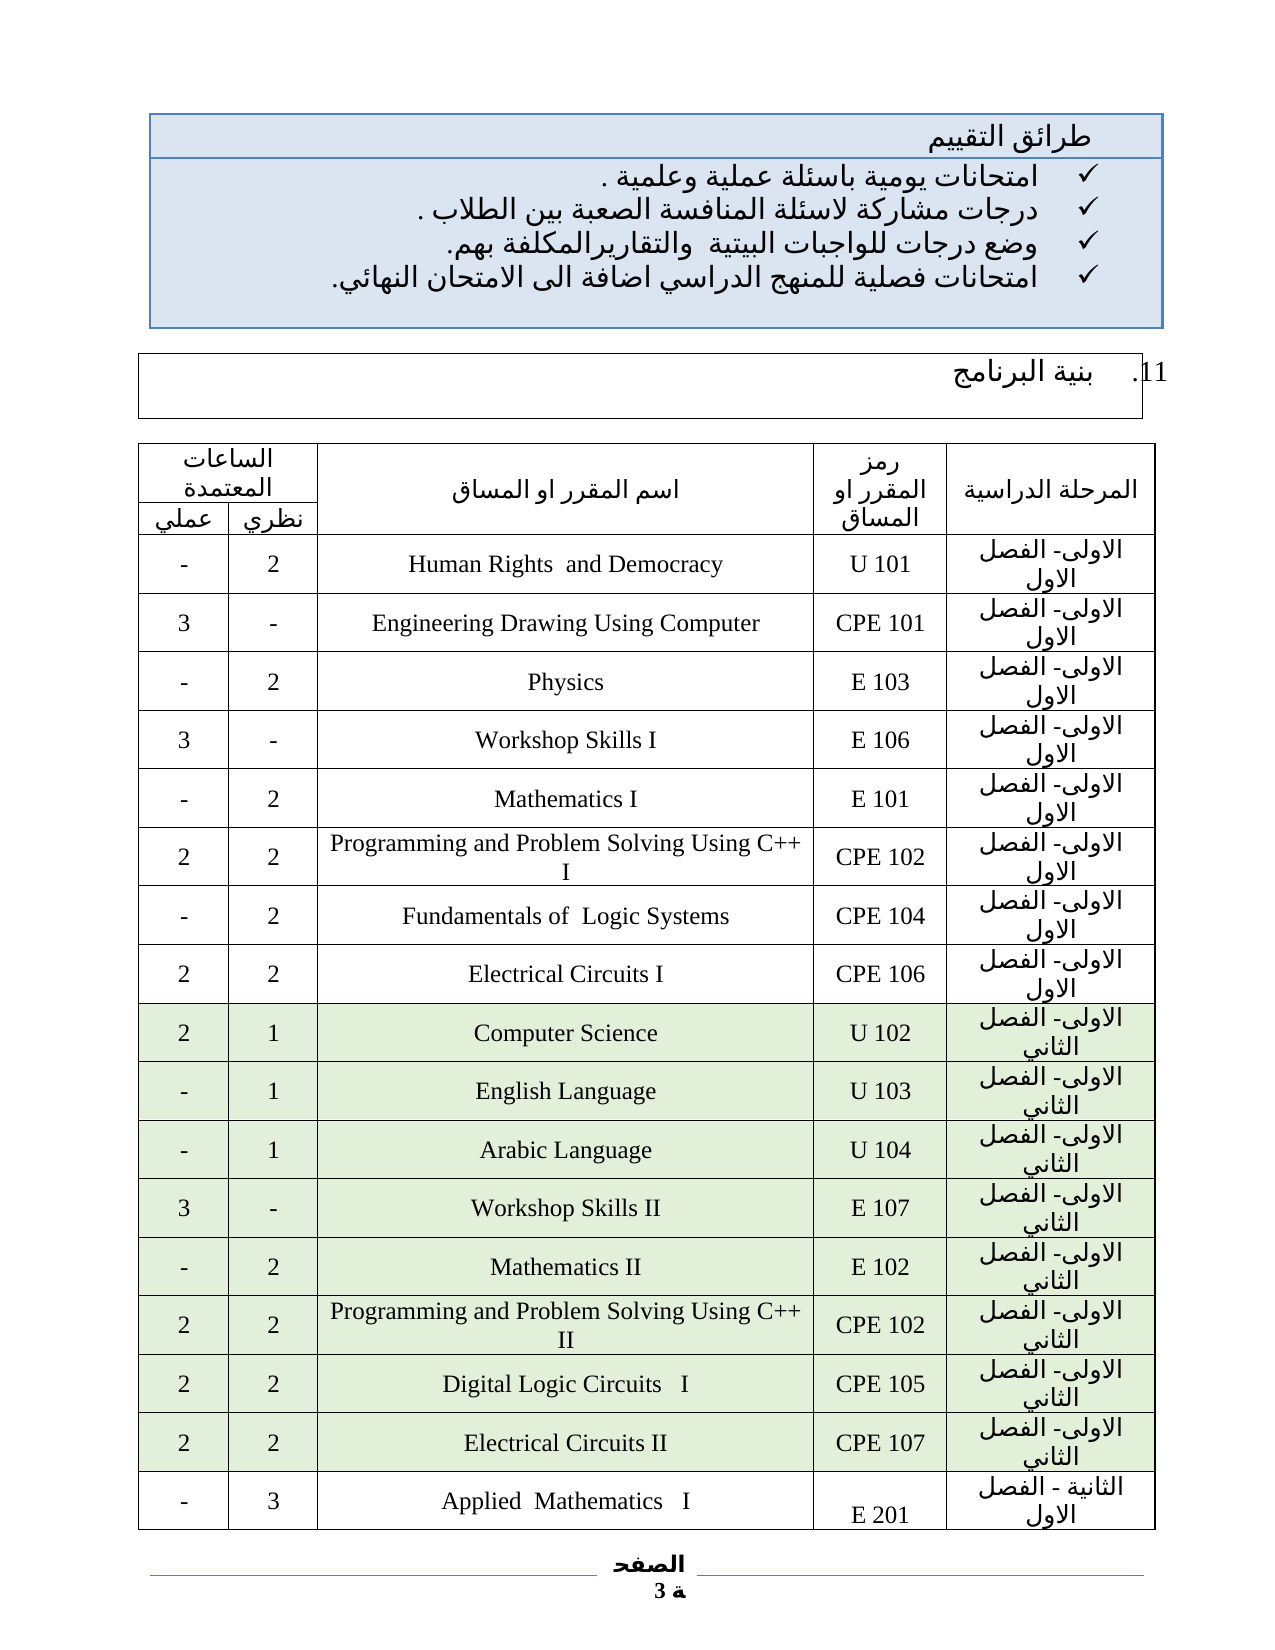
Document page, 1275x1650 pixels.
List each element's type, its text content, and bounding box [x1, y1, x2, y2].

table_cell Workshop Skills I [318, 711, 813, 768]
table_cell الاولى- الفصل الاول [947, 711, 1154, 768]
table_cell Electrical Circuits II [318, 1413, 813, 1471]
table_cell - [139, 886, 228, 944]
table_cell 2 [139, 945, 228, 1002]
table_cell E 107 [814, 1179, 946, 1237]
table_cell Fundamentals of Logic Systems [318, 886, 813, 944]
table_cell - [139, 535, 228, 593]
table_cell - [229, 711, 317, 768]
table_cell الاولى- الفصل الاول [947, 945, 1154, 1002]
table_cell 2 [229, 1413, 317, 1471]
table_cell Applied Mathematics I [318, 1472, 813, 1529]
table_cell الاولى- الفصل الثاني [947, 1004, 1154, 1061]
table_cell Mathematics II [318, 1238, 813, 1295]
table_cell - [139, 769, 228, 827]
table_cell 2 [139, 1355, 228, 1412]
table_cell الاولى- الفصل الثاني [947, 1238, 1154, 1295]
table_cell Programming and Problem Solving Using C++ II [318, 1296, 813, 1354]
table_cell CPE 101 [814, 594, 946, 651]
table_cell CPE 104 [814, 886, 946, 944]
table_cell - [139, 1238, 228, 1295]
table_cell الاولى- الفصل الاول [947, 652, 1154, 710]
table_cell - [139, 1062, 228, 1119]
table_cell Engineering Drawing Using Computer [318, 594, 813, 651]
table_cell E 102 [814, 1238, 946, 1295]
table_cell Human Rights and Democracy [318, 535, 813, 593]
table_cell 2 [229, 828, 317, 885]
table_cell نظري [229, 503, 317, 534]
table_cell الاولى- الفصل الاول [947, 769, 1154, 827]
table_cell - [139, 652, 228, 710]
table_cell Computer Science [318, 1004, 813, 1061]
table_header اسم المقرر او المساق [318, 444, 813, 534]
table_cell عملي [139, 503, 228, 534]
table_cell 2 [229, 886, 317, 944]
table_cell CPE 102 [814, 1296, 946, 1354]
table_cell الاولى- الفصل الاول [947, 828, 1154, 885]
table_cell E 101 [814, 769, 946, 827]
table_cell الاولى- الفصل الاول [947, 886, 1154, 944]
table_cell 2 [139, 828, 228, 885]
table_cell 2 [139, 1296, 228, 1354]
table_cell 2 [229, 1238, 317, 1295]
table_cell الاولى- الفصل الثاني [947, 1296, 1154, 1354]
table_cell U 104 [814, 1121, 946, 1178]
table_cell 1 [229, 1062, 317, 1119]
table_cell Workshop Skills II [318, 1179, 813, 1237]
table_cell 2 [229, 1296, 317, 1354]
table_cell الاولى- الفصل الاول [947, 535, 1154, 593]
table_cell 3 [139, 594, 228, 651]
table_cell - [139, 1121, 228, 1178]
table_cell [947, 1472, 1154, 1529]
table_cell طرائق التقييم [151, 115, 1161, 157]
table_header بنية البرنامج [139, 354, 1142, 418]
table_cell CPE 107 [814, 1413, 946, 1471]
table_cell 2 [229, 535, 317, 593]
table_header المرحلة الدراسية [947, 444, 1154, 534]
table_cell U 101 [814, 535, 946, 593]
table_cell امتحانات يومية باسئلة عملية وعلمية . درجات مشاركة لاسئلة المنافسة الصعبة بين الطلاب . وضع درجات للواجبات البيتية والتقاريرالمكلفة بهم. امتحانات فصلية للمنهج الدراسي اضافة الى الامتحان النهائي. [151, 159, 1161, 327]
table_cell Mathematics I [318, 769, 813, 827]
table_cell Electrical Circuits I [318, 945, 813, 1002]
table_cell U 103 [814, 1062, 946, 1119]
table_cell 2 [139, 1004, 228, 1061]
table_cell CPE 102 [814, 828, 946, 885]
table_cell CPE 106 [814, 945, 946, 1002]
table_cell الاولى- الفصل الاول [947, 594, 1154, 651]
table_cell U 102 [814, 1004, 946, 1061]
table_cell 2 [229, 769, 317, 827]
table_cell الاولى- الفصل الثاني [947, 1179, 1154, 1237]
table_cell الاولى- الفصل الثاني [947, 1062, 1154, 1119]
table_cell 3 [139, 1179, 228, 1237]
table_cell English Language [318, 1062, 813, 1119]
table_cell Programming and Problem Solving Using C++ I [318, 828, 813, 885]
table_cell 2 [229, 1355, 317, 1412]
table_cell الاولى- الفصل الثاني [947, 1413, 1154, 1471]
table_header الساعات المعتمدة [139, 444, 317, 502]
table_cell E 103 [814, 652, 946, 710]
table_cell - [139, 1472, 228, 1529]
table_cell Physics [318, 652, 813, 710]
table_cell 2 [139, 1413, 228, 1471]
table_cell 2 [229, 652, 317, 710]
table_cell Arabic Language [318, 1121, 813, 1178]
table_cell 1 [229, 1121, 317, 1178]
table_header رمز المقرر او المساق [814, 444, 946, 534]
table_cell Digital Logic Circuits I [318, 1355, 813, 1412]
table_cell CPE 105 [814, 1355, 946, 1412]
table_cell E 106 [814, 711, 946, 768]
table_cell 2 [229, 945, 317, 1002]
table_cell 3 [229, 1472, 317, 1529]
table_cell الاولى- الفصل الثاني [947, 1355, 1154, 1412]
table_cell 3 [139, 711, 228, 768]
table_cell 1 [229, 1004, 317, 1061]
table_cell - [229, 1179, 317, 1237]
table_cell E 201 [814, 1472, 946, 1529]
table_cell - [229, 594, 317, 651]
table_cell الاولى- الفصل الثاني [947, 1121, 1154, 1178]
